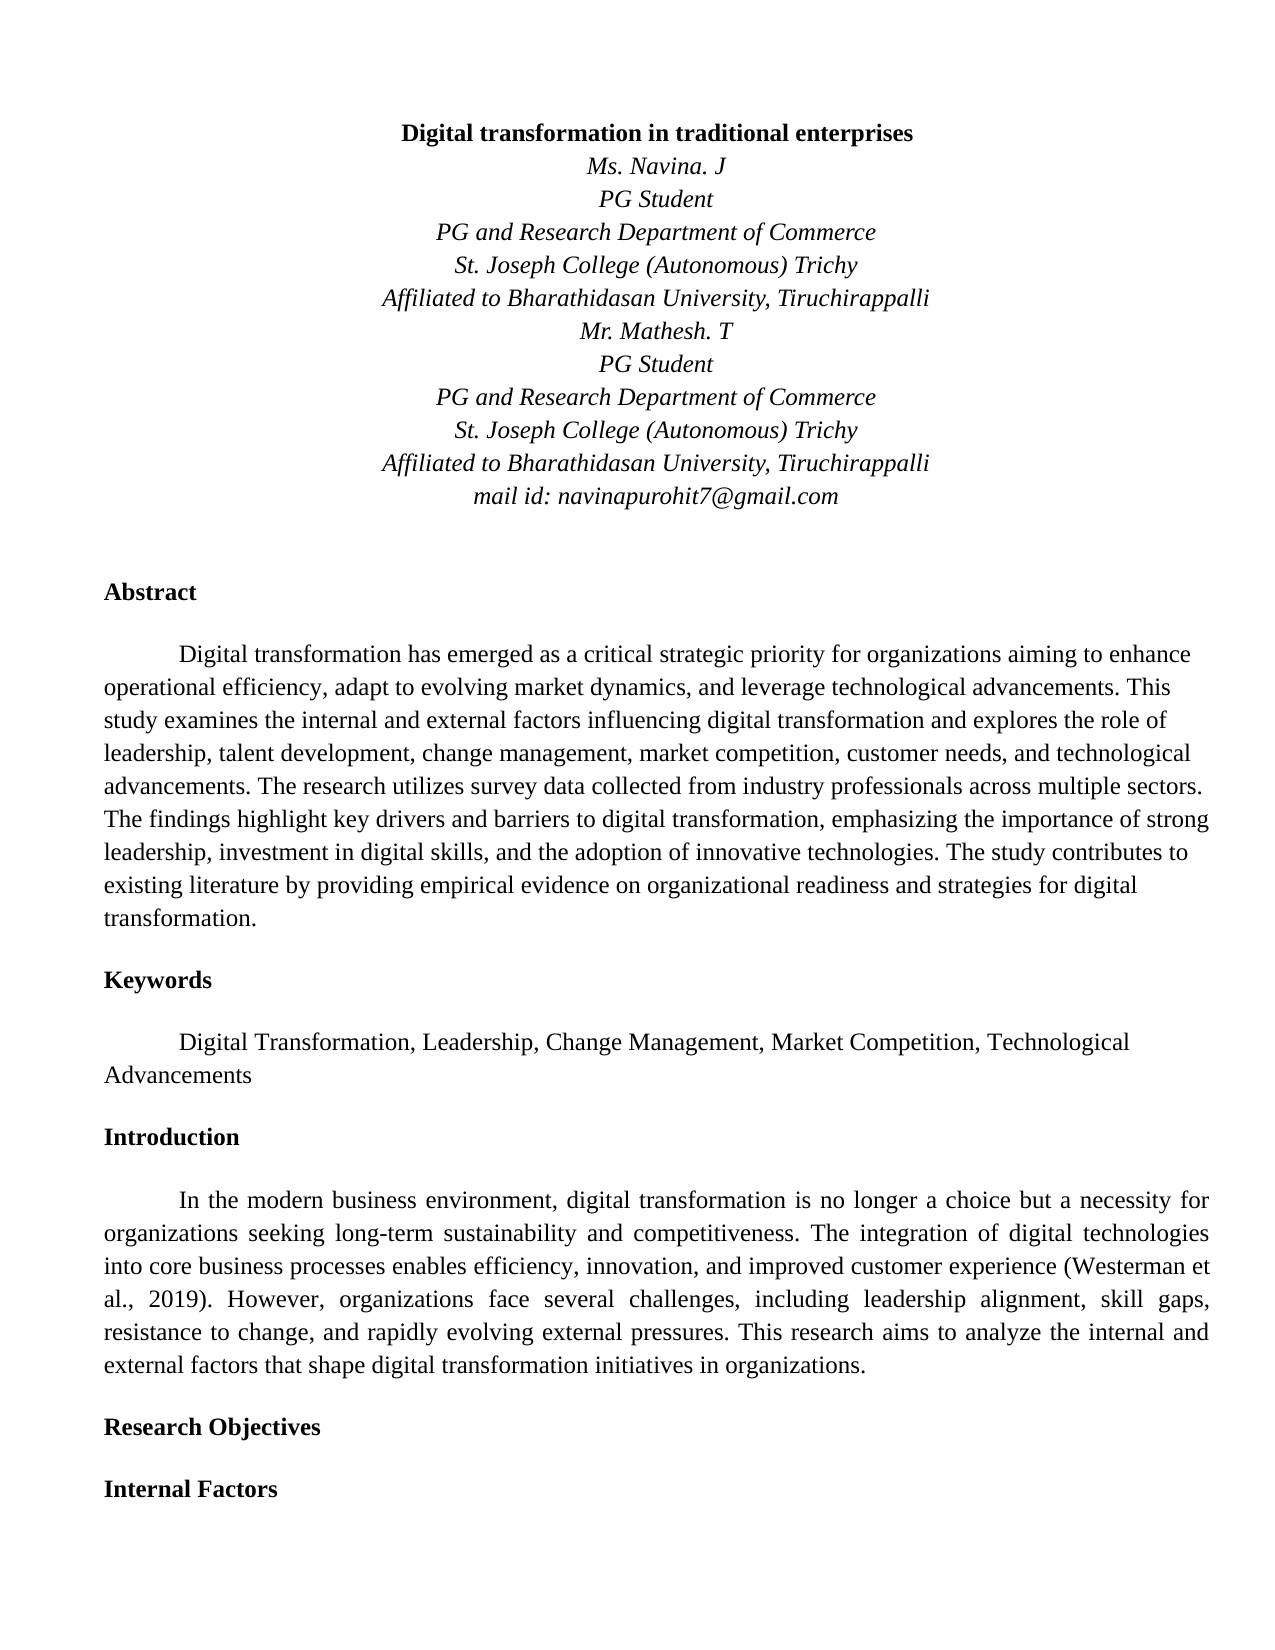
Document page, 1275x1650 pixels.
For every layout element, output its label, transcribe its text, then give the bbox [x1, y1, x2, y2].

text Introduction [103, 1122, 1211, 1151]
text PG Student [103, 184, 1211, 213]
text Abstract [103, 577, 1211, 605]
text Affiliated to Bharathidasan University, Tiruchirappalli [103, 448, 1211, 477]
text Internal Factors [103, 1474, 1211, 1503]
text mail id: navinapurohit7@gmail.com [103, 481, 1211, 510]
text Digital Transformation, Leadership, Change Management, Market Competition, Technological Advancements [103, 1027, 1211, 1089]
text PG and Research Department of Commerce [103, 217, 1211, 246]
text Research Objectives [103, 1412, 1211, 1441]
text Digital transformation in traditional enterprises [103, 118, 1211, 147]
text Mr. Mathesh. T [103, 316, 1211, 345]
text In the modern business environment, digital transformation is no longer a choice but a necessity for organizations seeking long-term sustainability and competitiveness. The integration of digital technologies into core business processes enables efficiency, innovation, and improved customer experience (Westerman et al., 2019). However, organizations face several challenges, including leadership alignment, skill gaps, resistance to change, and rapidly evolving external pressures. This research aims to analyze the internal and external factors that shape digital transformation initiatives in organizations. [103, 1185, 1211, 1378]
text St. Joseph College (Autonomous) Trichy [103, 250, 1211, 279]
text St. Joseph College (Autonomous) Trichy [103, 415, 1211, 444]
text Affiliated to Bharathidasan University, Tiruchirappalli [103, 283, 1211, 312]
text Ms. Navina. J [103, 151, 1211, 180]
text Digital transformation has emerged as a critical strategic priority for organizations aiming to enhance operational efficiency, adapt to evolving market dynamics, and leverage technological advancements. This study examines the internal and external factors influencing digital transformation and explores the role of leadership, talent development, change management, market competition, customer needs, and technological advancements. The research utilizes survey data collected from industry professionals across multiple sectors. The findings highlight key drivers and barriers to digital transformation, emphasizing the importance of strong leadership, investment in digital skills, and the adoption of innovative technologies. The study contributes to existing literature by providing empirical evidence on organizational readiness and strategies for digital transformation. [103, 639, 1211, 932]
text PG Student [103, 349, 1211, 378]
text Keywords [103, 965, 1211, 994]
text PG and Research Department of Commerce [103, 382, 1211, 411]
